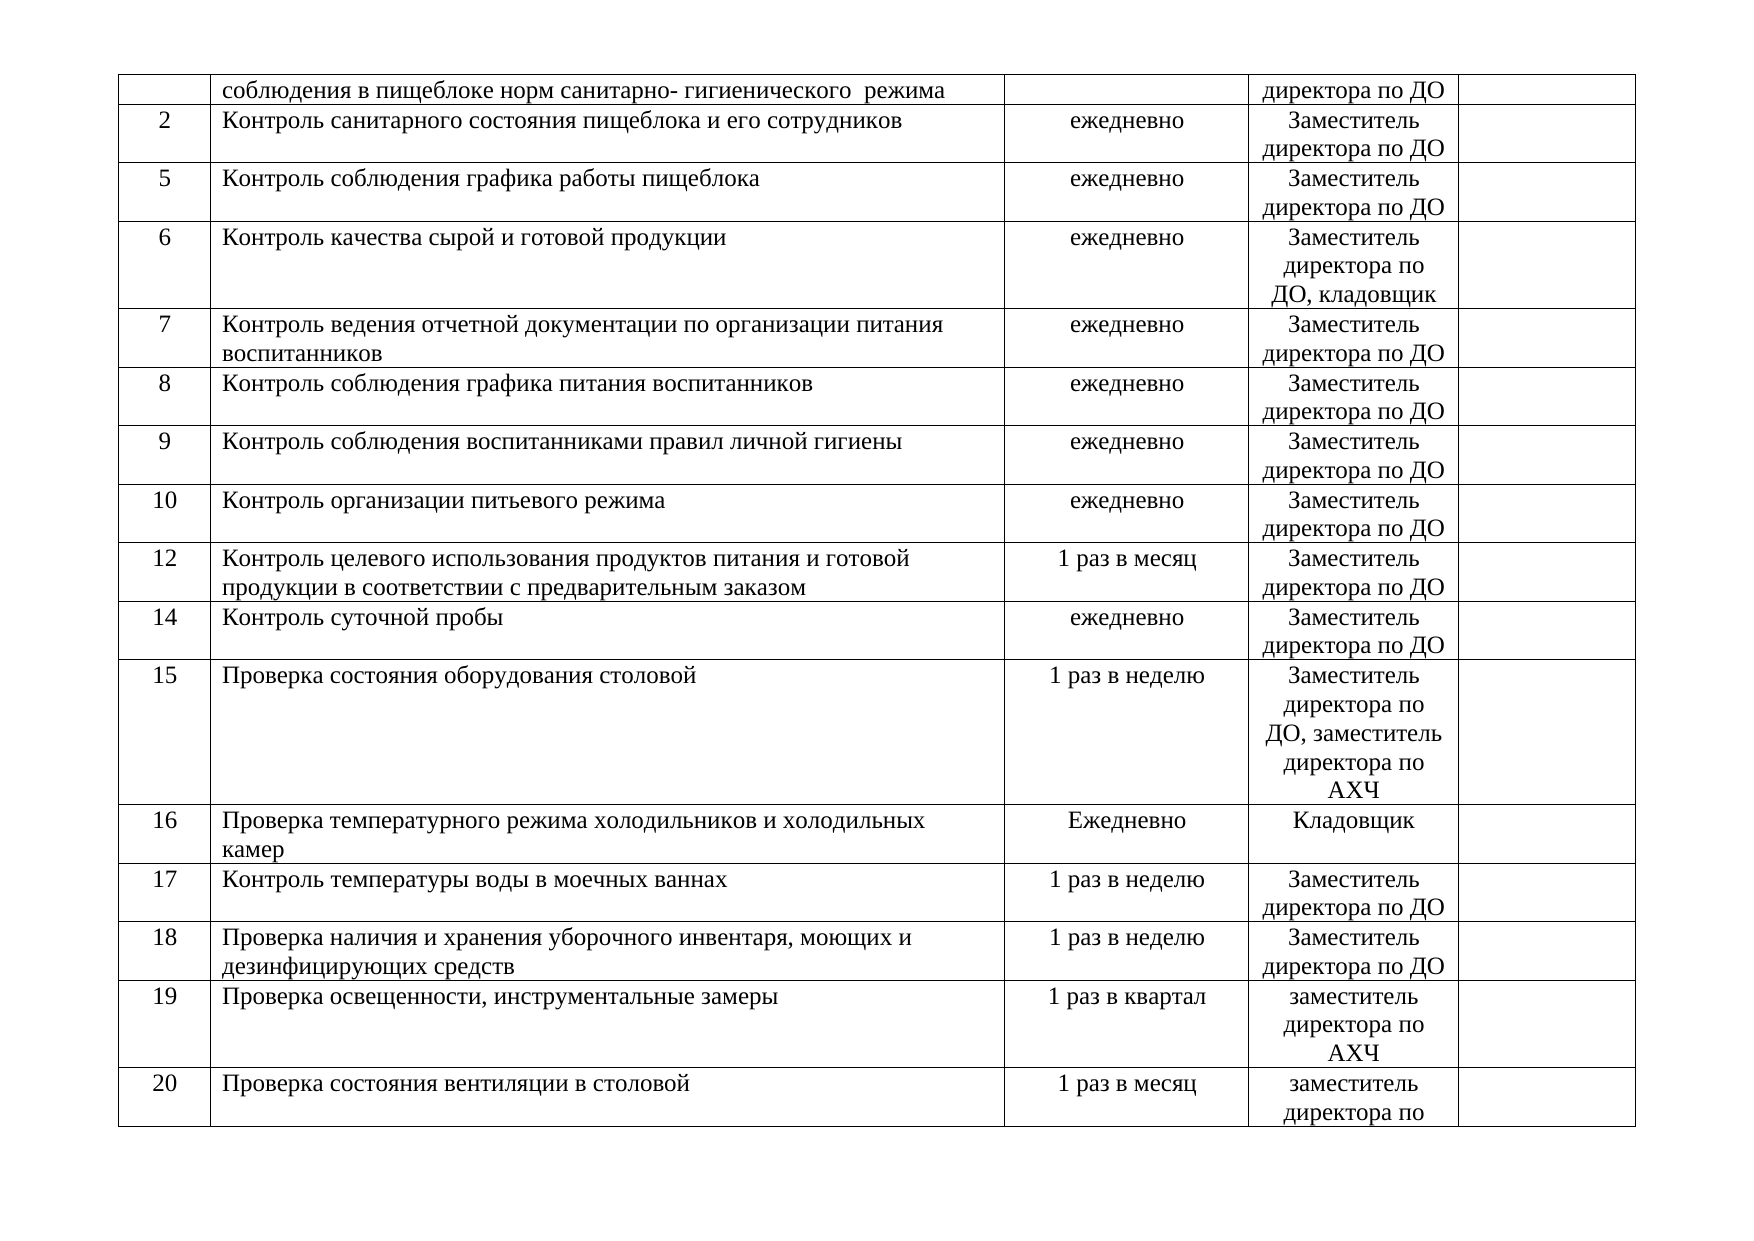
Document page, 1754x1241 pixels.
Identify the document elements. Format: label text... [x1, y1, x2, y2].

table_cell Проверка освещенности, инструментальные замеры [211, 981, 1004, 1067]
table_cell Заместитель директора по ДО [1249, 426, 1458, 484]
table_cell ежедневно [1005, 163, 1248, 221]
table_cell 6 [119, 222, 210, 308]
table_cell 16 [119, 805, 210, 863]
table_cell 17 [119, 864, 210, 921]
table_cell Контроль температуры воды в моечных ваннах [211, 864, 1004, 921]
table_cell 20 [119, 1068, 210, 1126]
table_cell [1459, 543, 1635, 601]
table_cell Заместитель директора по ДО [1249, 864, 1458, 921]
table_cell 1 раз в неделю [1005, 660, 1248, 804]
table_cell 1 раз в квартал [1005, 981, 1248, 1067]
table_cell 1 раз в месяц [1005, 543, 1248, 601]
table_cell 9 [119, 426, 210, 484]
table_cell 14 [119, 602, 210, 659]
table_cell [1459, 163, 1635, 221]
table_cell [1249, 75, 1458, 104]
table_cell Контроль качества сырой и готовой продукции [211, 222, 1004, 308]
table_cell 19 [119, 981, 210, 1067]
table_cell [1459, 426, 1635, 484]
table_cell [1459, 1068, 1635, 1126]
table_cell Проверка состояния оборудования столовой [211, 660, 1004, 804]
table_cell 18 [119, 922, 210, 980]
table_cell Январь [1005, 75, 1248, 104]
table_cell Заместитель директора по ДО, кладовщик [1249, 222, 1458, 308]
table_cell Контроль организации питьевого режима [211, 485, 1004, 542]
table_cell Проверка наличия и хранения уборочного инвентаря, моющих и дезинфицирующих средств [211, 922, 1004, 980]
table_cell Контроль целевого использования продуктов питания и готовой продукции в соответствии с предварительным заказом [211, 543, 1004, 601]
table_cell [1459, 864, 1635, 921]
table_cell Заместитель директора по ДО [1249, 163, 1458, 221]
table_cell Контроль соблюдения графика питания воспитанников [211, 368, 1004, 425]
table_cell 1 раз в неделю [1005, 922, 1248, 980]
table_cell 15 [119, 660, 210, 804]
table_cell 8 [119, 368, 210, 425]
table_cell заместитель директора по АХЧ [1249, 981, 1458, 1067]
table_cell Заместитель директора по ДО [1249, 309, 1458, 367]
table_cell Заместитель директора по ДО [1249, 485, 1458, 542]
table_cell ежедневно [1005, 105, 1248, 162]
table_cell ежедневно [1005, 222, 1248, 308]
table_cell [1459, 660, 1635, 804]
table_cell 12 [119, 543, 210, 601]
table_cell [1459, 922, 1635, 980]
table_cell 7 [119, 309, 210, 367]
table_cell Контроль ведения отчетной документации по организации питания воспитанников [211, 309, 1004, 367]
table_cell 1 раз в месяц [1005, 1068, 1248, 1126]
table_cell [1249, 1068, 1458, 1126]
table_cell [211, 75, 1004, 104]
table_cell Заместитель директора по ДО [1249, 543, 1458, 601]
table_cell Контроль соблюдения графика работы пищеблока [211, 163, 1004, 221]
table_cell Заместитель директора по ДО [1249, 105, 1458, 162]
table_cell [1459, 485, 1635, 542]
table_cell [211, 1068, 1004, 1126]
table_cell Заместитель директора по ДО [1249, 368, 1458, 425]
table_cell Контроль суточной пробы [211, 602, 1004, 659]
table_cell [1459, 105, 1635, 162]
table_cell Заместитель директора по ДО [1249, 602, 1458, 659]
table_cell Проверка температурного режима холодильников и холодильных камер [211, 805, 1004, 863]
table_cell ежедневно [1005, 602, 1248, 659]
table_cell [1459, 368, 1635, 425]
table_cell Контроль соблюдения воспитанниками правил личной гигиены [211, 426, 1004, 484]
table_cell Ежедневно [1005, 805, 1248, 863]
table_cell ежедневно [1005, 309, 1248, 367]
table_cell 1 [119, 75, 210, 104]
table_cell [1459, 222, 1635, 308]
table_cell ежедневно [1005, 485, 1248, 542]
table_cell Кладовщик [1249, 805, 1458, 863]
table_cell 5 [119, 163, 210, 221]
table_cell [1459, 981, 1635, 1067]
table_cell Контроль санитарного состояния пищеблока и его сотрудников [211, 105, 1004, 162]
table_cell [1459, 602, 1635, 659]
table_cell ежедневно [1005, 426, 1248, 484]
table_cell 10 [119, 485, 210, 542]
table_cell ежедневно [1005, 368, 1248, 425]
table_cell Заместитель директора по ДО, заместитель директора по АХЧ [1249, 660, 1458, 804]
table_cell [1459, 805, 1635, 863]
table_cell [1459, 75, 1635, 104]
table_cell [1459, 309, 1635, 367]
table_cell Заместитель директора по ДО [1249, 922, 1458, 980]
table_cell 2 [119, 105, 210, 162]
table_cell 1 раз в неделю [1005, 864, 1248, 921]
